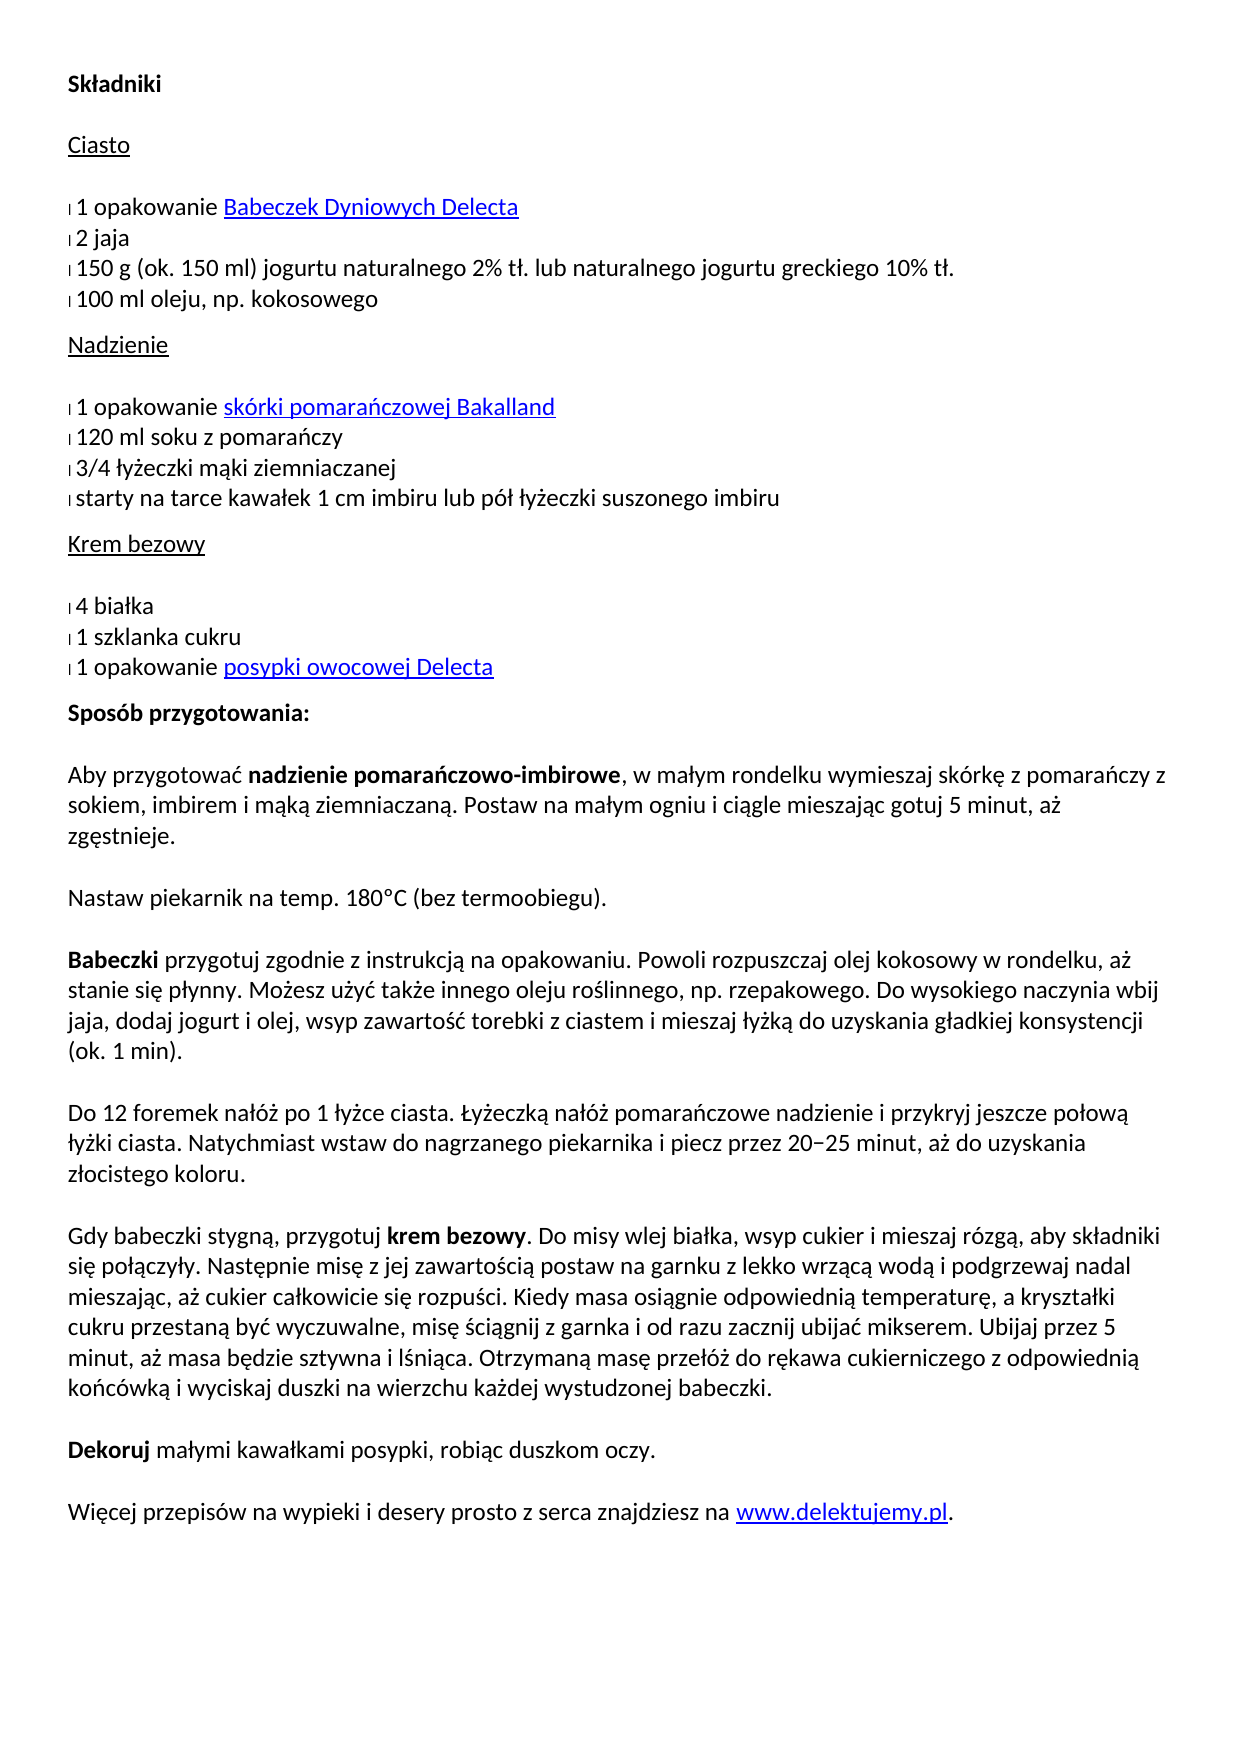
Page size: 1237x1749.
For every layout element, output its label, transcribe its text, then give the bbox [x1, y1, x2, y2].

text Do 12 foremek nałóż po 1 łyżce ciasta. Łyżeczką nałóż pomarańczowe nadzienie i przykryj jeszcze połową łyżki ciasta. Natychmiast wstaw do nagrzanego piekarnika i piecz przez 20−25 minut, aż do uzyskania złocistego koloru. [68, 1097, 1169, 1189]
text Ciasto [68, 129, 1169, 160]
text l 150 g (ok. 150 ml) jogurtu naturalnego 2% tł. lub naturalnego jogurtu greckiego 10% tł. [68, 252, 1169, 283]
text Składniki [68, 68, 1169, 98]
text l 1 szklanka cukru [68, 621, 1169, 651]
text Więcej przepisów na wypieki i desery prosto z serca znajdziesz na www.delektujemy.pl. [68, 1496, 1169, 1527]
text Sposób przygotowania: [68, 697, 1169, 728]
text l 100 ml oleju, np. kokosowego [68, 283, 1169, 313]
text Dekoruj małymi kawałkami posypki, robiąc duszkom oczy. [68, 1434, 1169, 1465]
text l 1 opakowanie skórki pomarańczowej Bakalland [68, 391, 1169, 421]
text Nadzienie [68, 329, 1169, 359]
text l 120 ml soku z pomarańczy [68, 421, 1169, 452]
text Aby przygotować nadzienie pomarańczowo-imbirowe, w małym rondelku wymieszaj skórkę z pomarańczy z sokiem, imbirem i mąką ziemniaczaną. Postaw na małym ogniu i ciągle mieszając gotuj 5 minut, aż zgęstnieje. [68, 759, 1169, 851]
text l 1 opakowanie posypki owocowej Delecta [68, 651, 1169, 682]
text Nastaw piekarnik na temp. 180ºC (bez termoobiegu). [68, 882, 1169, 912]
text l 1 opakowanie Babeczek Dyniowych Delecta [68, 191, 1169, 222]
text l 2 jaja [68, 222, 1169, 252]
text Babeczki przygotuj zgodnie z instrukcją na opakowaniu. Powoli rozpuszczaj olej kokosowy w rondelku, aż stanie się płynny. Możesz użyć także innego oleju roślinnego, np. rzepakowego. Do wysokiego naczynia wbij jaja, dodaj jogurt i olej, wsyp zawartość torebki z ciastem i mieszaj łyżką do uzyskania gładkiej konsystencji (ok. 1 min). [68, 944, 1169, 1066]
text Gdy babeczki stygną, przygotuj krem bezowy. Do misy wlej białka, wsyp cukier i mieszaj rózgą, aby składniki się połączyły. Następnie misę z jej zawartością postaw na garnku z lekko wrzącą wodą i podgrzewaj nadal mieszając, aż cukier całkowicie się rozpuści. Kiedy masa osiągnie odpowiednią temperaturę, a kryształki cukru przestaną być wyczuwalne, misę ściągnij z garnka i od razu zacznij ubijać mikserem. Ubijaj przez 5 minut, aż masa będzie sztywna i lśniąca. Otrzymaną masę przełóż do rękawa cukierniczego z odpowiednią końcówką i wyciskaj duszki na wierzchu każdej wystudzonej babeczki. [68, 1220, 1169, 1403]
text l 4 białka [68, 590, 1169, 621]
text l 3/4 łyżeczki mąki ziemniaczanej [68, 452, 1169, 482]
text Krem bezowy [68, 528, 1169, 559]
text l starty na tarce kawałek 1 cm imbiru lub pół łyżeczki suszonego imbiru [68, 482, 1169, 513]
